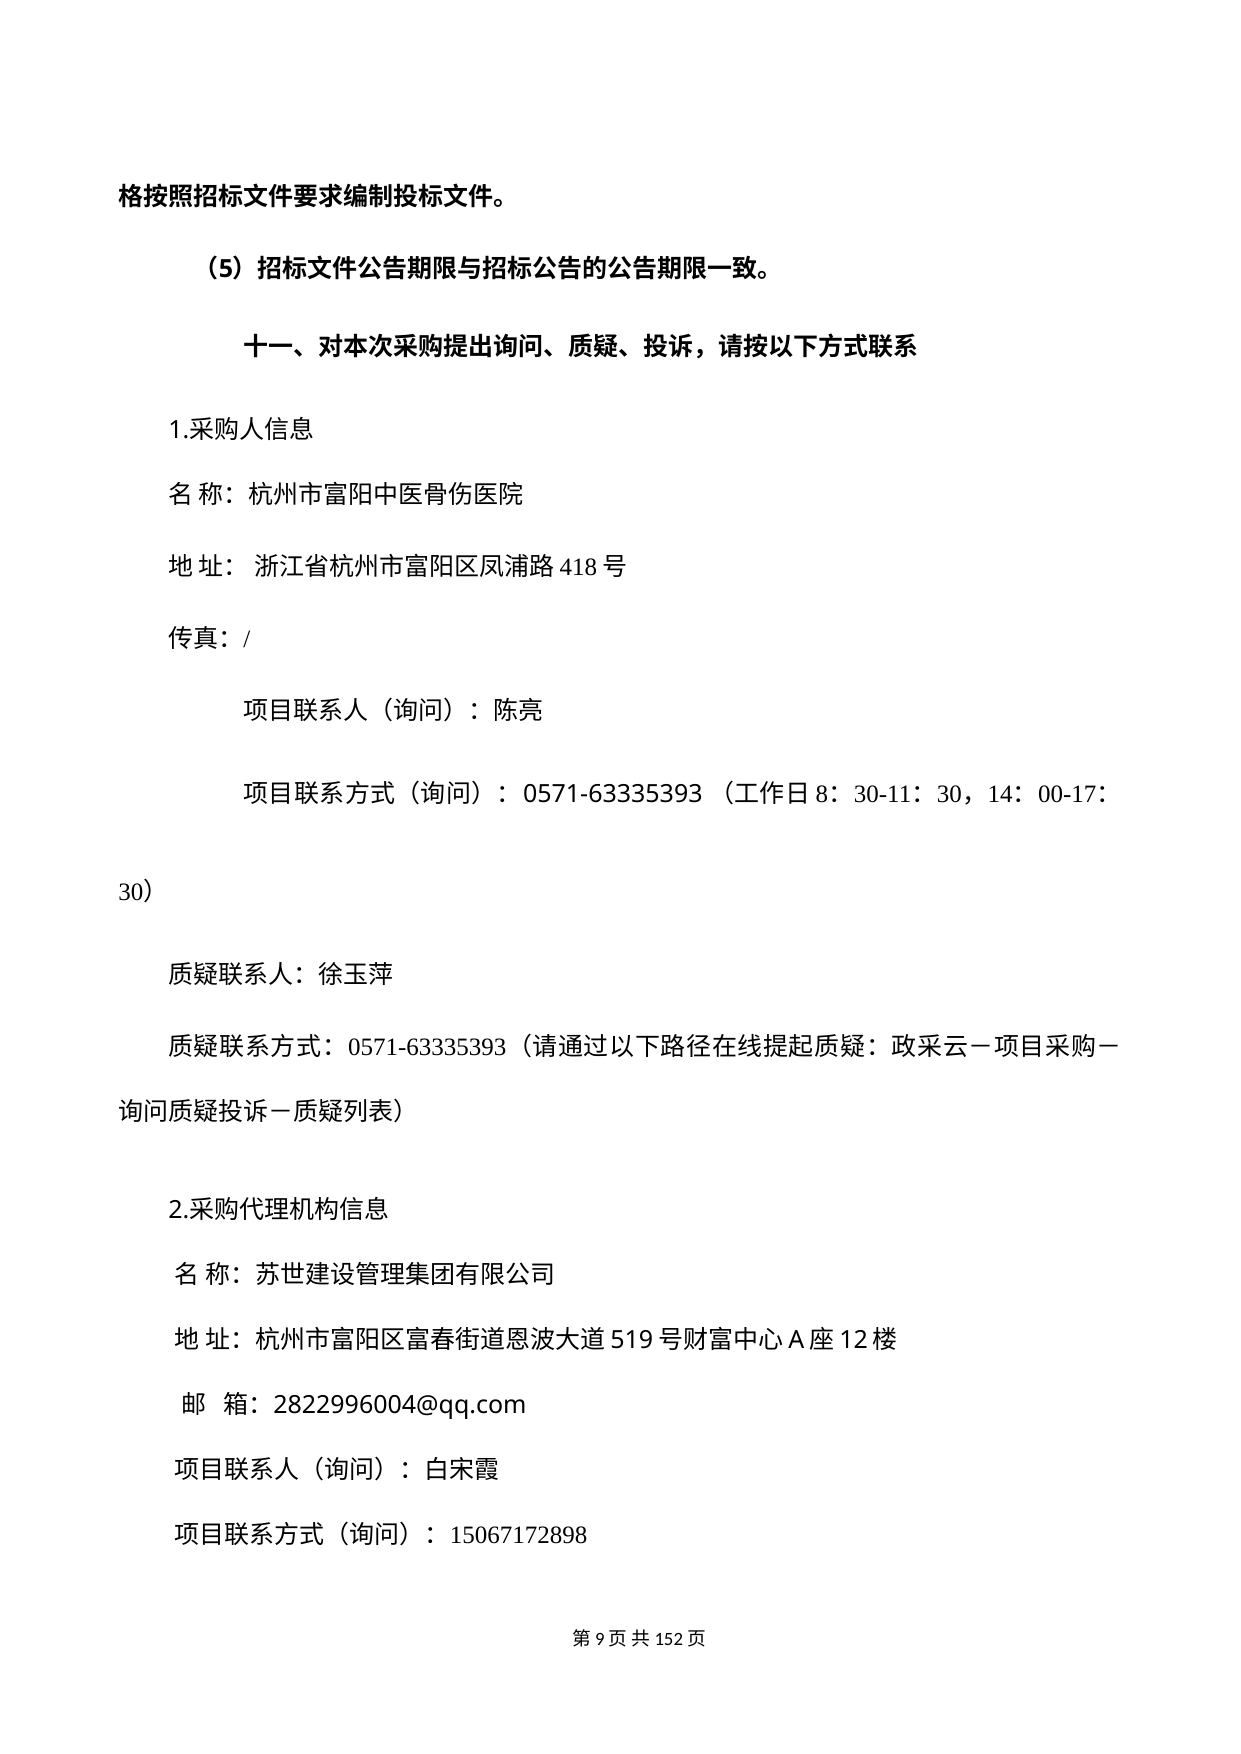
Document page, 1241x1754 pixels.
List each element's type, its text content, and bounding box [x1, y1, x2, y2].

text 质疑联系方式：0571-63335393（请通过以下路径在线提起质疑：政采云－项目采购－询问质疑投诉－质疑列表） [118, 1012, 1122, 1142]
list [118, 162, 1122, 227]
text 名 称：杭州市富阳中医骨伤医院 [118, 460, 1122, 525]
text 1.采购人信息 [118, 395, 1122, 460]
text 传真：/ [118, 604, 1122, 669]
text 邮 箱：2822996004@qq.com [118, 1370, 1122, 1435]
text 地 址： 浙江省杭州市富阳区凤浦路418号 [118, 532, 1122, 597]
text 质疑联系人：徐玉萍 [118, 940, 1122, 1005]
subtitle 十一、对本次采购提出询问、质疑、投诉，请按以下方式联系 [118, 312, 1122, 377]
text 项目联系方式（询问）：0571-63335393 （工作日8：30-11：30，14：00-17：30） [118, 759, 1122, 922]
text 名 称：苏世建设管理集团有限公司 [118, 1240, 1122, 1305]
list 招标文件公告期限与招标公告的公告期限一致。 [118, 234, 1122, 299]
text 项目联系人（询问）：陈亮 [118, 676, 1122, 741]
text 2.采购代理机构信息 [118, 1175, 1122, 1240]
text 地 址：杭州市富阳区富春街道恩波大道519号财富中心A座12楼 [118, 1305, 1122, 1370]
text 项目联系人（询问）：白宋霞 [118, 1435, 1122, 1500]
text 项目联系方式（询问）：15067172898 [118, 1500, 1122, 1565]
